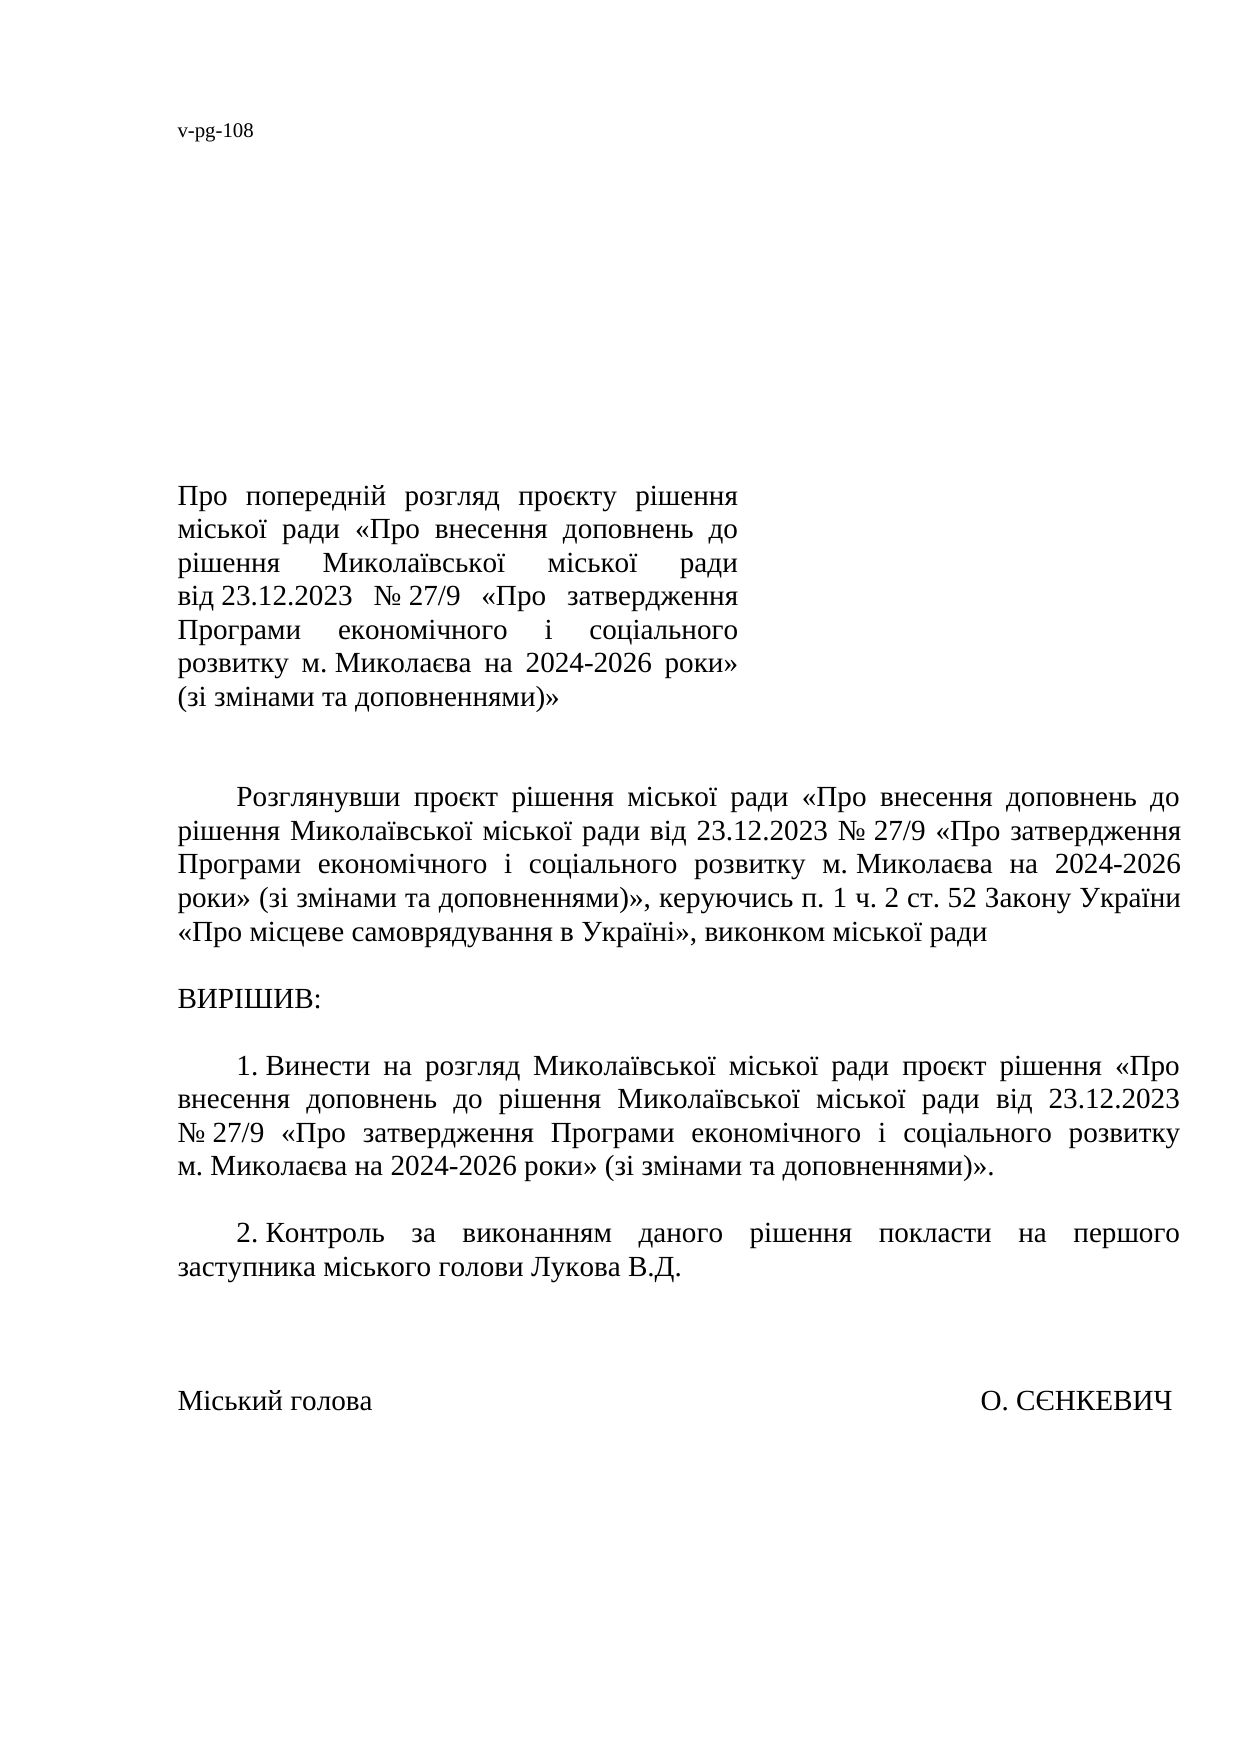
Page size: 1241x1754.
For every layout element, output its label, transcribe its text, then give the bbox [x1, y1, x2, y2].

text Про попередній розгляд проєкту рішення міської ради «Про внесення доповнень до рішення Миколаївської міської ради від 23.12.2023 № 27/9 «Про затвердження Програми економічного і соціального розвитку м. Миколаєва на 2024-2026 роки» (зі змінами та доповненнями)» [177, 478, 738, 712]
text 2. Контроль за виконанням даного рішення покласти на першого заступника міського голови Лукова В.Д. [177, 1216, 1181, 1283]
text ВИРІШИВ: [177, 981, 1181, 1014]
text 1. Винести на розгляд Миколаївської міської ради проєкт рішення «Про внесення доповнень до рішення Миколаївської міської ради від 23.12.2023 № 27/9 «Про затвердження Програми економічного і соціального розвитку м. Миколаєва на 2024-2026 роки» (зі змінами та доповненнями)». [177, 1048, 1181, 1182]
text v-pg-108 [177, 118, 1181, 142]
text Розглянувши проєкт рішення міської ради «Про внесення доповнень до рішення Миколаївської міської ради від 23.12.2023 № 27/9 «Про затвердження Програми економічного і соціального розвитку м. Миколаєва на 2024-2026 роки» (зі змінами та доповненнями)», керуючись п. 1 ч. 2 ст. 52 Закону України «Про місцеве самоврядування в Україні», виконком міської ради [177, 779, 1181, 947]
text Міський голова О. СЄНКЕВИЧ [177, 1383, 1181, 1417]
